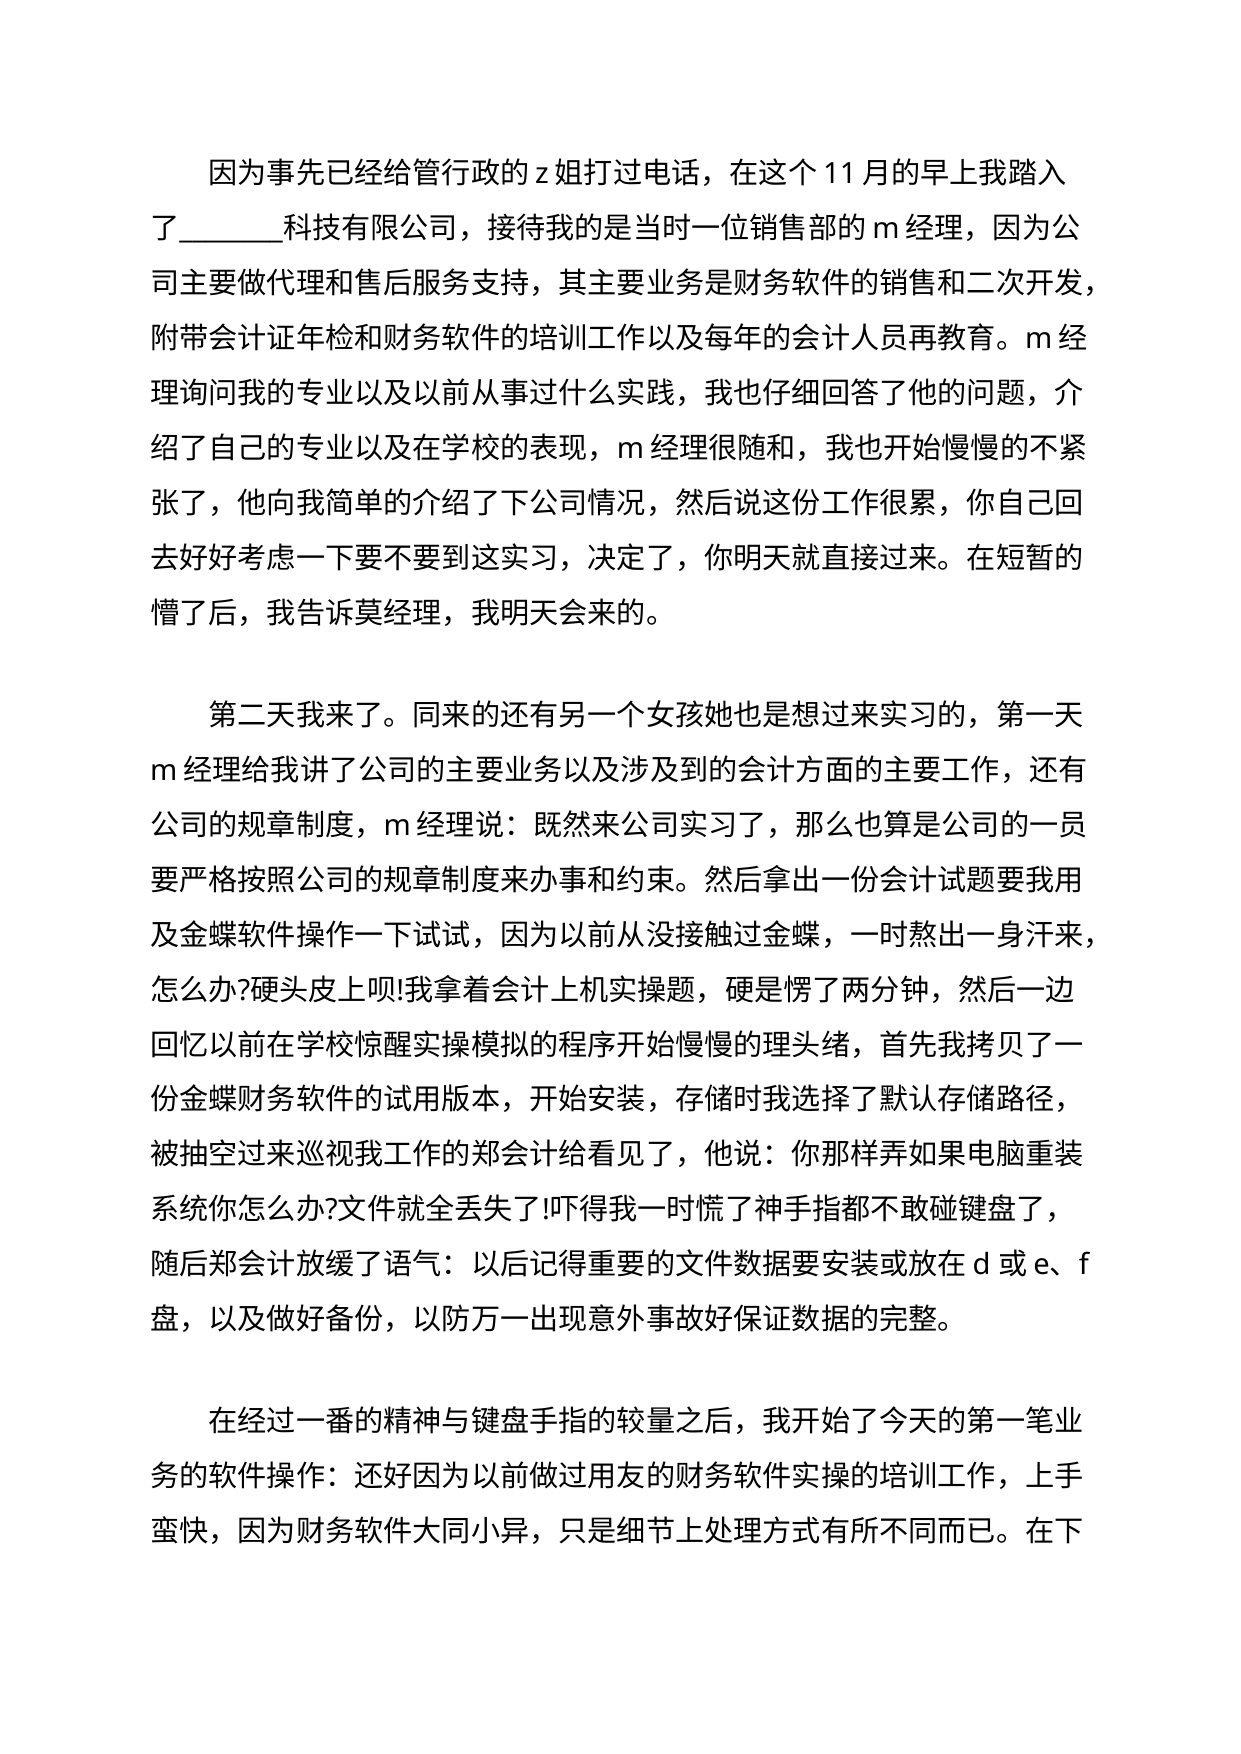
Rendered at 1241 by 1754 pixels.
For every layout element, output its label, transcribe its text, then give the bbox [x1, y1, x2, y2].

text 因为事先已经给管行政的z姐打过电话，在这个11月的早上我踏入了________科技有限公司，接待我的是当时一位销售部的m经理，因为公司主要做代理和售后服务支持，其主要业务是财务软件的销售和二次开发，附带会计证年检和财务软件的培训工作以及每年的会计人员再教育。m经理询问我的专业以及以前从事过什么实践，我也仔细回答了他的问题，介绍了自己的专业以及在学校的表现，m经理很随和，我也开始慢慢的不紧张了，他向我简单的介绍了下公司情况，然后说这份工作很累，你自己回去好好考虑一下要不要到这实习，决定了，你明天就直接过来。在短暂的懵了后，我告诉莫经理，我明天会来的。 [150, 150, 1090, 632]
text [150, 1397, 1090, 1549]
text 第二天我来了。同来的还有另一个女孩她也是想过来实习的，第一天m经理给我讲了公司的主要业务以及涉及到的会计方面的主要工作，还有公司的规章制度，m经理说：既然来公司实习了，那么也算是公司的一员要严格按照公司的规章制度来办事和约束。然后拿出一份会计试题要我用及金蝶软件操作一下试试，因为以前从没接触过金蝶，一时熬出一身汗来，怎么办?硬头皮上呗!我拿着会计上机实操题，硬是愣了两分钟，然后一边回忆以前在学校惊醒实操模拟的程序开始慢慢的理头绪，首先我拷贝了一份金蝶财务软件的试用版本，开始安装，存储时我选择了默认存储路径，被抽空过来巡视我工作的郑会计给看见了，他说：你那样弄如果电脑重装系统你怎么办?文件就全丢失了!吓得我一时慌了神手指都不敢碰键盘了，随后郑会计放缓了语气：以后记得重要的文件数据要安装或放在d 或e、f盘，以及做好备份，以防万一出现意外事故好保证数据的完整。 [150, 691, 1090, 1338]
